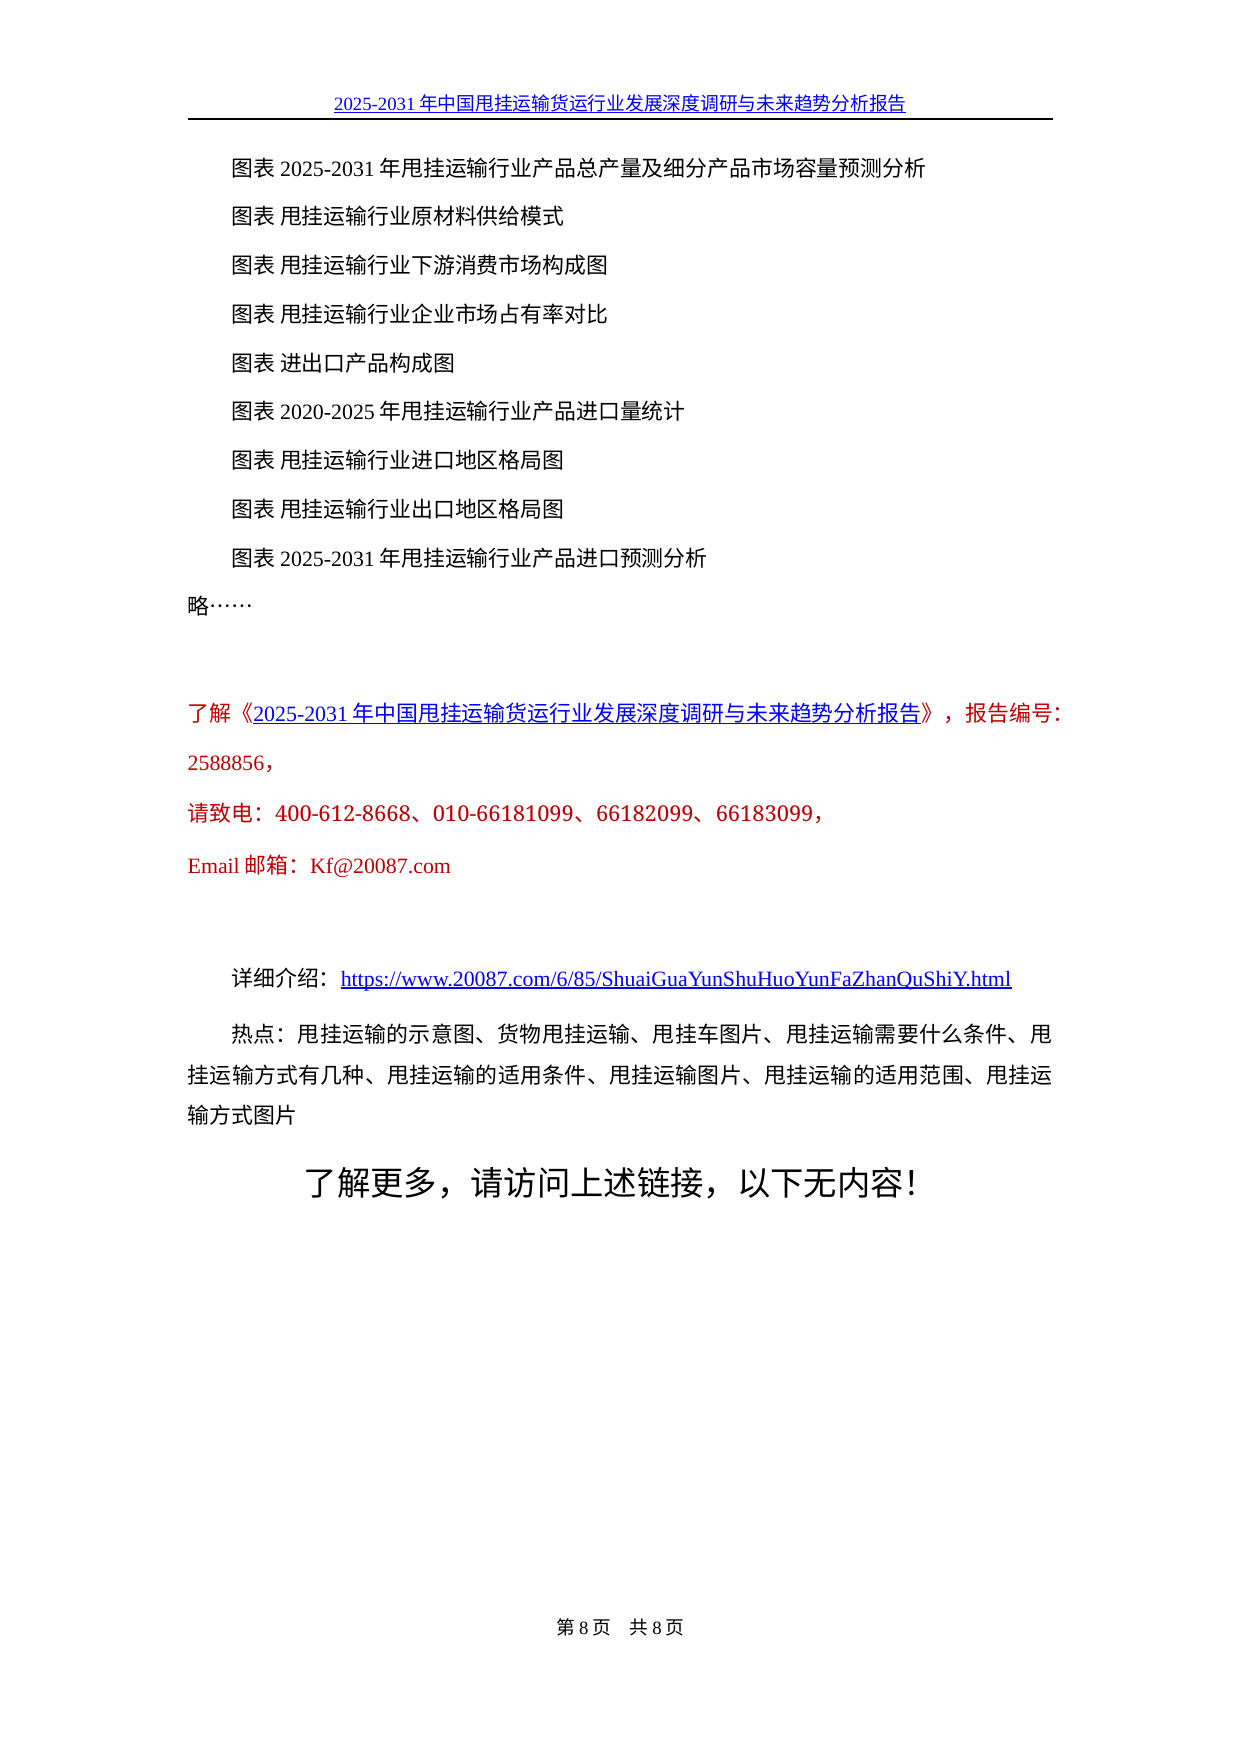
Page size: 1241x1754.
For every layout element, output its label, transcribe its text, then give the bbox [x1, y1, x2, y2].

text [187, 150, 1053, 621]
text Email邮箱：Kf@20087.com [187, 847, 1053, 880]
text 热点：甩挂运输的示意图、货物甩挂运输、甩挂车图片、甩挂运输需要什么条件、甩挂运输方式有几种、甩挂运输的适用条件、甩挂运输图片、甩挂运输的适用范围、甩挂运输方式图片 [187, 1017, 1053, 1131]
title 了解更多，请访问上述链接，以下无内容！ [187, 1148, 1053, 1213]
text 了解《2025-2031年中国甩挂运输货运行业发展深度调研与未来趋势分析报告》，报告编号：2588856， [187, 695, 1053, 777]
text 请致电：400-612-8668、010-66181099、66182099、66183099， [187, 796, 1053, 828]
text 详细介绍：https://www.20087.com/6/85/ShuaiGuaYunShuHuoYunFaZhanQuShiY.html [187, 960, 1053, 993]
